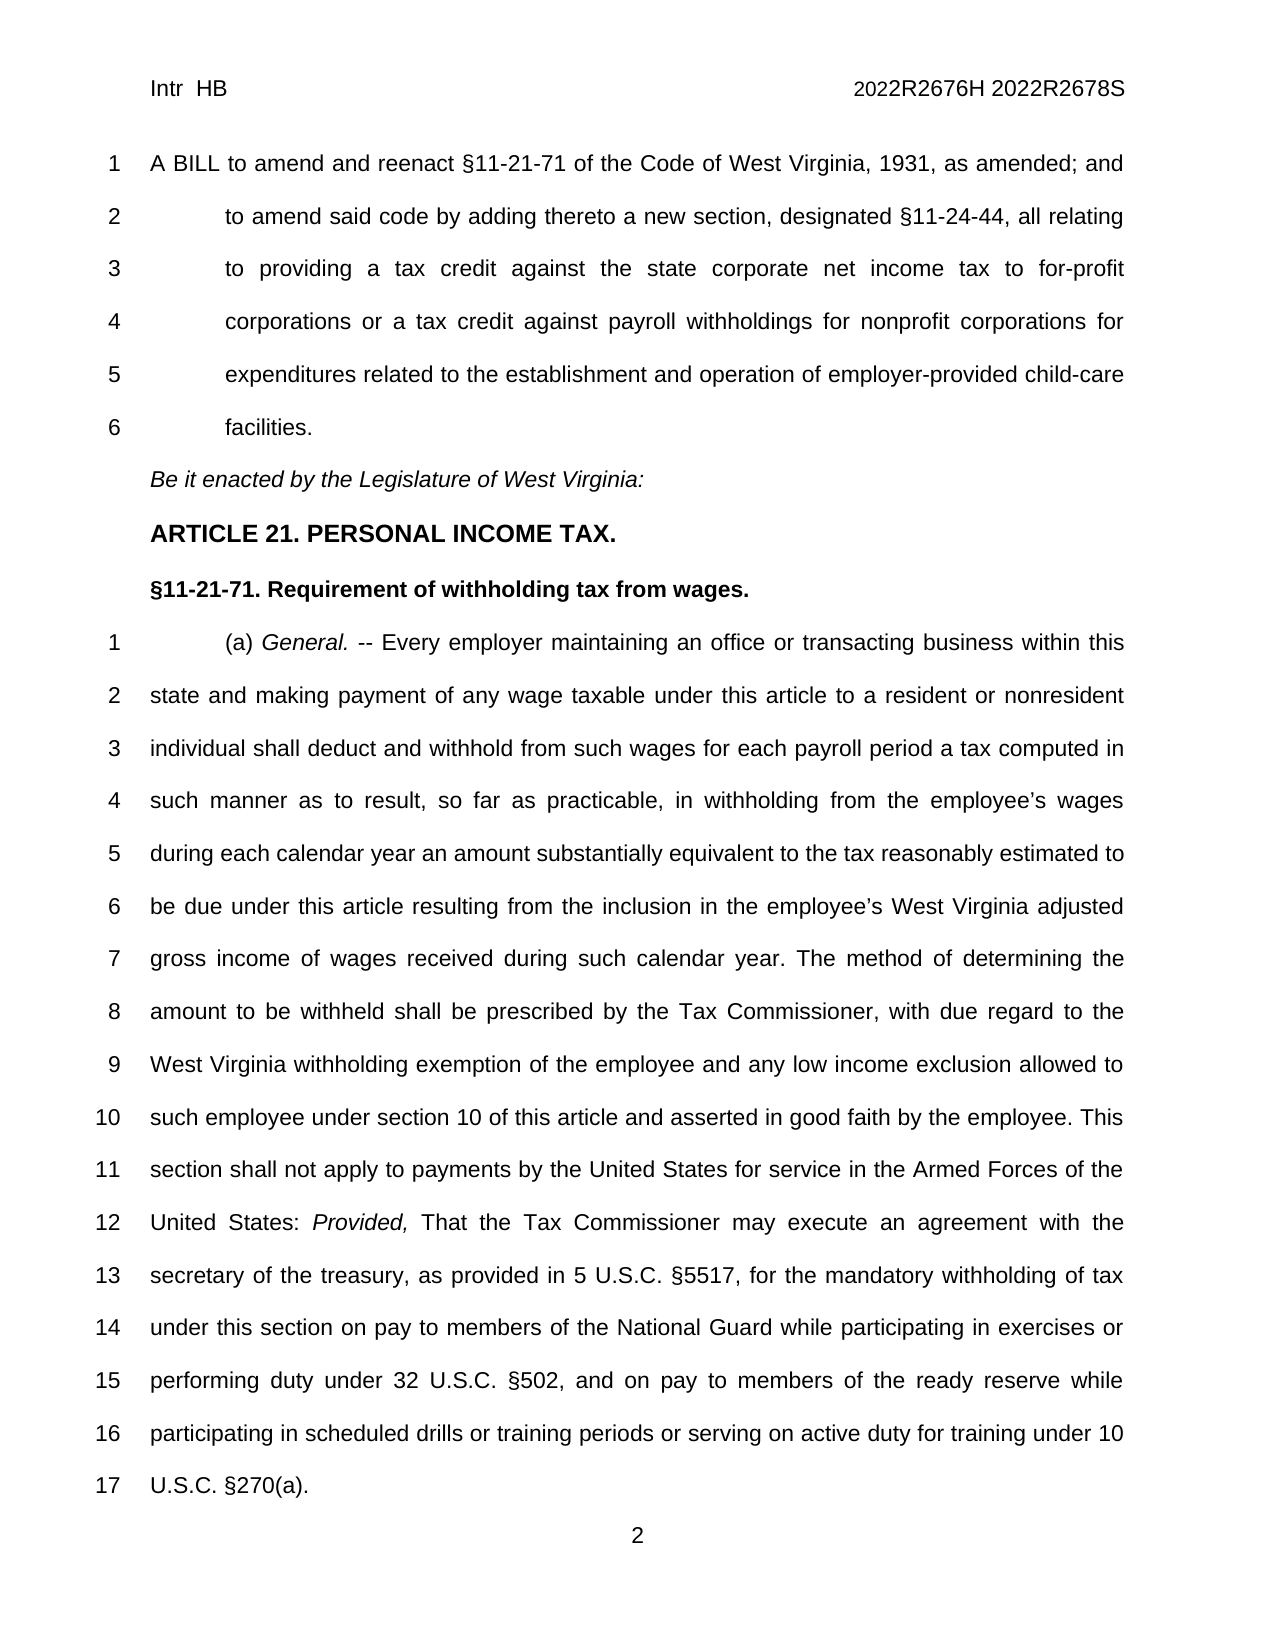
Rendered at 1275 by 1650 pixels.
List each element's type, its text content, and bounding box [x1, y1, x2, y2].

subtitle §11-21-71. Requirement of withholding tax from wages. [150, 576, 1125, 603]
title A BILL to amend and reenact §11-21-71 of the Code of West Virginia, 1931, as amended; and to amend said code by adding thereto a new section, designated §11-24-44, all relating to providing a tax credit against the state corporate net income tax to for-profit corporations or a tax credit against payroll withholdings for nonprofit corporations for expenditures related to the establishment and operation of employer-provided child-care facilities. [150, 150, 1125, 440]
text (a) General. -- Every employer maintaining an office or transacting business within this state and making payment of any wage taxable under this article to a resident or nonresident individual shall deduct and withhold from such wages for each payroll period a tax computed in such manner as to result, so far as practicable, in withholding from the employee’s wages during each calendar year an amount substantially equivalent to the tax reasonably estimated to be due under this article resulting from the inclusion in the employee’s West Virginia adjusted gross income of wages received during such calendar year. The method of determining the amount to be withheld shall be prescribed by the Tax Commissioner, with due regard to the West Virginia withholding exemption of the employee and any low income exclusion allowed to such employee under section 10 of this article and asserted in good faith by the employee. This section shall not apply to payments by the United States for service in the Armed Forces of the United States: Provided, That the Tax Commissioner may execute an agreement with the secretary of the treasury, as provided in 5 U.S.C. §5517, for the mandatory withholding of tax under this section on pay to members of the National Guard while participating in exercises or performing duty under 32 U.S.C. §502, and on pay to members of the ready reserve while participating in scheduled drills or training periods or serving on active duty for training under 10 U.S.C. §270(a). [150, 629, 1125, 1499]
text Be it enacted by the Legislature of West Virginia: [150, 466, 1125, 493]
subtitle ARTICLE 21. PERSONAL INCOME TAX. [150, 519, 1125, 548]
